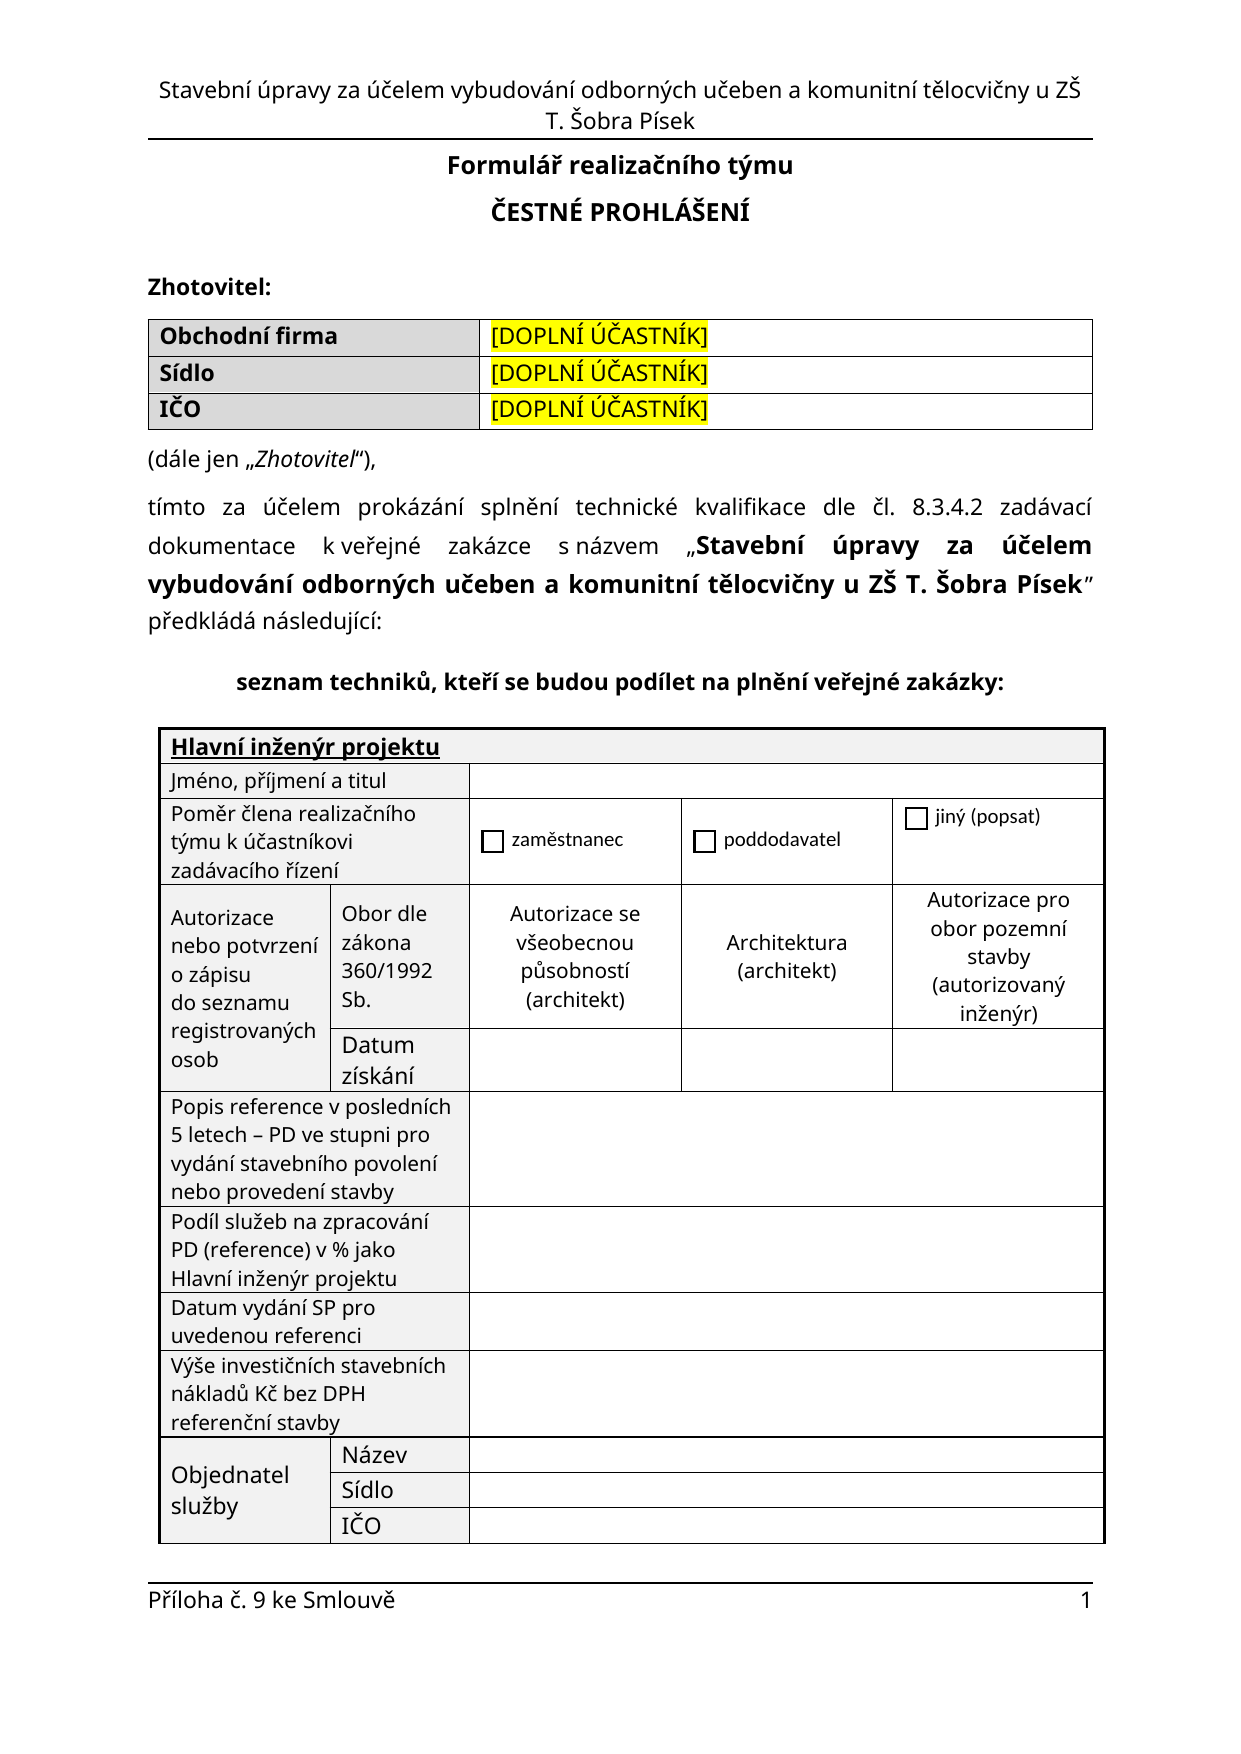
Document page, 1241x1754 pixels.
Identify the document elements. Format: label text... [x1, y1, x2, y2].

table_cell [470, 1351, 1103, 1436]
table_cell [682, 799, 892, 884]
table_cell Podíl služeb na zpracování PD (reference) v % jako Hlavní inženýr projektu [161, 1207, 469, 1292]
table_cell Poměr člena realizačního týmu k účastníkovi zadávacího řízení [161, 799, 469, 884]
table_cell [470, 1207, 1103, 1292]
text ČESTNÉ PROHLÁŠENÍ [148, 194, 1093, 228]
table_cell [893, 838, 1103, 884]
table_cell Autorizace pro obor pozemní stavby (autorizovaný inženýr) [893, 885, 1103, 1027]
table_cell Sídlo [331, 1473, 469, 1507]
table_cell [682, 1029, 892, 1091]
table_cell [470, 1473, 1103, 1507]
table_cell [470, 1438, 1103, 1472]
table_cell [1092, 799, 1103, 838]
table_cell Objednatel služby [161, 1438, 330, 1543]
table_cell IČO [331, 1508, 469, 1543]
text (dále jen „Zhotovitel“), [148, 442, 1093, 474]
table_cell [470, 1508, 1103, 1543]
table_header Obchodní firma [149, 320, 479, 356]
text tímto za účelem prokázání splnění technické kvalifikace dle čl. 8.3.4.2 zadávací dokumentace k veřejné zakázce s názvem „Stavební úpravy za účelem vybudování odborných učeben a komunitní tělocvičny u ZŠ T. Šobra Písek” předkládá následující: [148, 491, 1093, 636]
table_cell [470, 1092, 1103, 1206]
table_cell Sídlo [149, 357, 479, 392]
table_cell [470, 799, 681, 884]
table_cell Název [331, 1438, 469, 1472]
table_cell Architektura (architekt) [682, 885, 892, 1027]
text Zhotovitel: [148, 271, 1093, 302]
table_header [DOPLNÍ ÚČASTNÍK] [480, 320, 1092, 356]
table_cell Výše investičních stavebních nákladů Kč bez DPH referenční stavby [161, 1351, 469, 1436]
table_cell Autorizace se všeobecnou působností (architekt) [470, 885, 681, 1027]
table_cell [893, 799, 904, 838]
table_cell [470, 1029, 681, 1091]
table_cell [DOPLNÍ ÚČASTNÍK] [480, 357, 1092, 392]
table_cell Datum vydání SP pro uvedenou referenci [161, 1293, 469, 1350]
table_cell Autorizace nebo potvrzení o zápisu do seznamu registrovaných osob [161, 885, 330, 1091]
table_cell [DOPLNÍ ÚČASTNÍK] [480, 394, 1092, 429]
table_cell [470, 1293, 1103, 1350]
text seznam techniků, kteří se budou podílet na plnění veřejné zakázky: [148, 666, 1093, 697]
table_header Hlavní inženýr projektu [161, 730, 1103, 762]
table_cell IČO [149, 394, 479, 429]
table_cell Jméno, příjmení a titul [161, 764, 469, 798]
table_cell [470, 764, 1103, 798]
table_cell Obor dle zákona 360/1992 Sb. [331, 885, 469, 1027]
table_cell Popis reference v posledních 5 letech – PD ve stupni pro vydání stavebního povolení nebo provedení stavby [161, 1092, 469, 1206]
table_cell Datum získání [331, 1029, 469, 1091]
table_cell [893, 1029, 1103, 1091]
text Formulář realizačního týmu [148, 148, 1093, 182]
